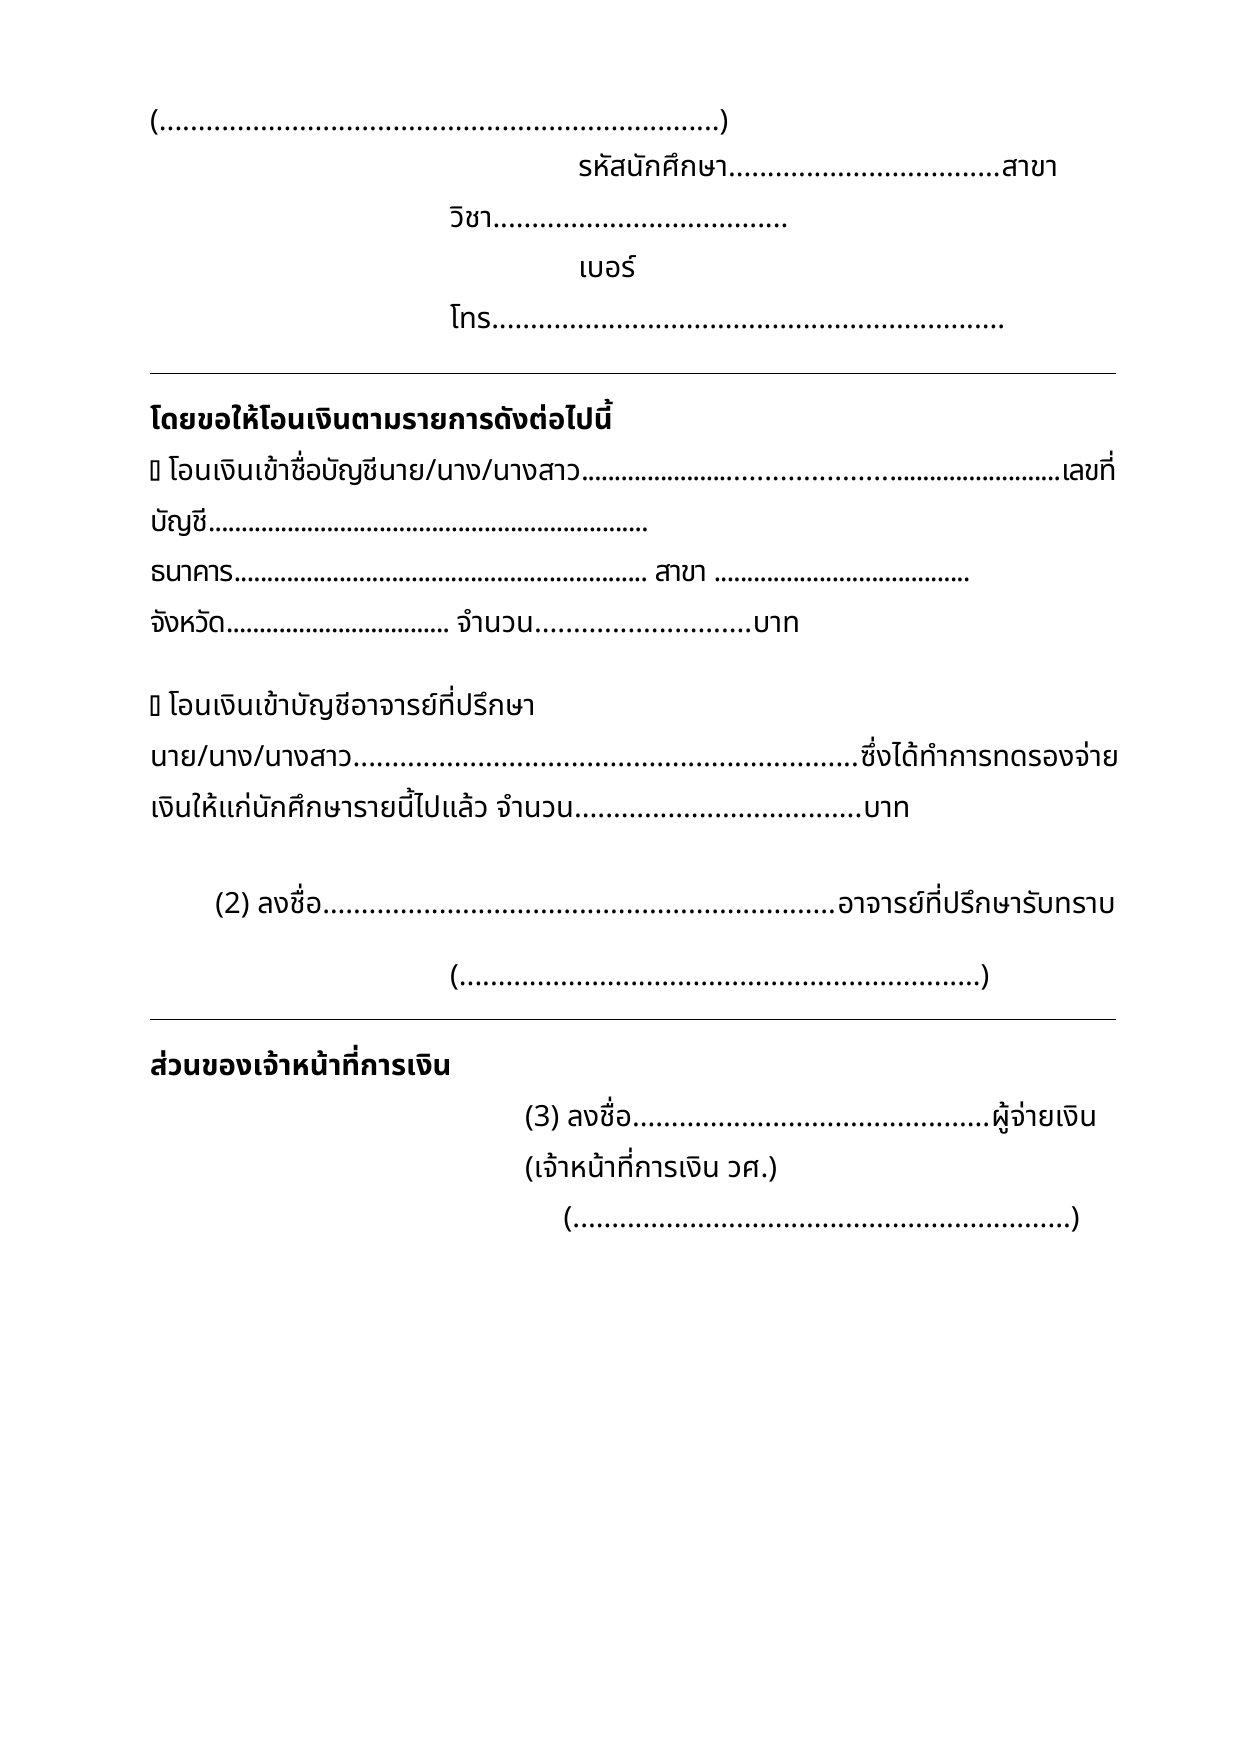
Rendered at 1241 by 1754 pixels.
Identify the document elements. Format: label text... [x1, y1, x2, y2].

text ส่วนของเจ้าหน้าที่การเงิน [150, 1044, 1116, 1088]
text รหัสนักศึกษา...................................สาขาวิชา...................................... [450, 145, 1116, 240]
text (................................................................) [150, 1197, 1116, 1236]
text โอนเงินเข้าชื่อบัญชีนาย/นาง/นางสาว.....................................................................เลขที่บัญชี................................................................... [150, 449, 1209, 544]
text โดยขอให้โอนเงินตามรายการดังต่อไปนี้ [150, 398, 1116, 442]
text โอนเงินเข้าบัญชีอาจารย์ที่ปรึกษา นาย/นาง/นางสาว.................................................................ซึ่งได้ทำการทดรองจ่ายเงินให้แก่นักศึกษารายนี้ไปแล้ว จำนวน.....................................บาท [150, 684, 1134, 830]
text เบอร์โทร.................................................................. [450, 247, 1116, 342]
text (3) ลงชื่อ..............................................ผู้จ่ายเงิน (เจ้าหน้าที่การเงิน วศ.) [525, 1095, 1116, 1190]
text (2) ลงชื่อ…...............................................................อาจารย์ที่ปรึกษารับทราบ [150, 882, 1116, 927]
text ธนาคาร............................................................... สาขา ....................................... จังหวัด.................................. จำนวน............................บาท [150, 551, 1209, 646]
text (...................................................................) [450, 927, 1116, 994]
text (........................................................................) [150, 66, 1116, 139]
